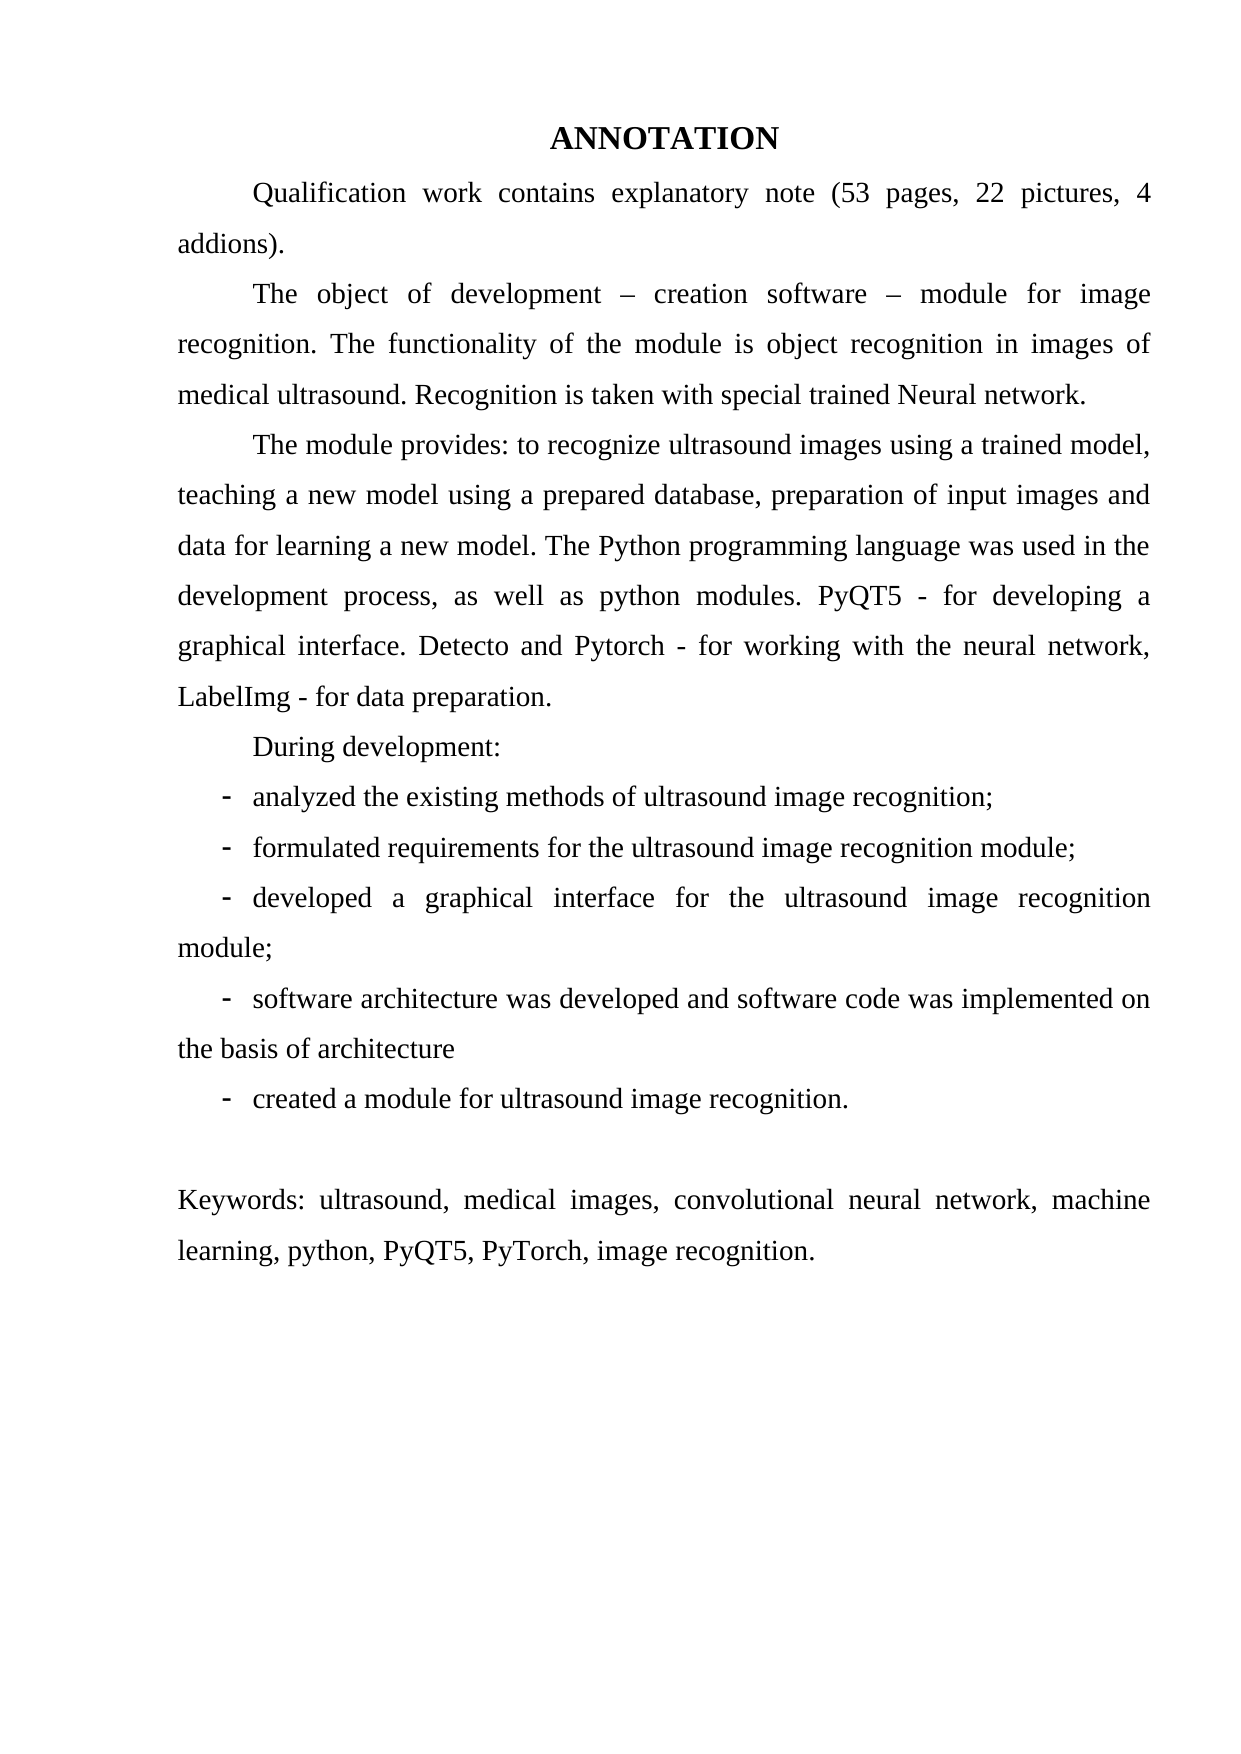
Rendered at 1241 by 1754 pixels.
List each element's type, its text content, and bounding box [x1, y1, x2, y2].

text Qualification work contains explanatory note (53 pages, 22 pictures, 4 addions). [177, 176, 1152, 259]
text Keywords: ultrasound, medical images, convolutional neural network, machine learning, python, PyQT5, PyTorch, image recognition. [177, 1182, 1152, 1266]
list formulated requirements for the ultrasound image recognition module; [177, 830, 1152, 863]
text ANNOTATION [177, 118, 1152, 156]
text The module provides: to recognize ultrasound images using a trained model, teaching a new model using a prepared database, preparation of input images and data for learning a new model. The Python programming language was used in the development process, as well as python modules. PyQT5 - for developing a graphical interface. Detecto and Pytorch - for working with the neural network, LabelImg - for data preparation. [177, 427, 1152, 712]
text During development: [177, 729, 1152, 763]
list software architecture was developed and software code was implemented on the basis of architecture [177, 981, 1152, 1065]
list created a module for ultrasound image recognition. [177, 1082, 1152, 1115]
list analyzed the existing methods of ultrasound image recognition; [177, 779, 1152, 813]
list developed a graphical interface for the ultrasound image recognition module; [177, 880, 1152, 964]
text The object of development – creation software – module for image recognition. The functionality of the module is object recognition in images of medical ultrasound. Recognition is taken with special trained Neural network. [177, 276, 1152, 410]
